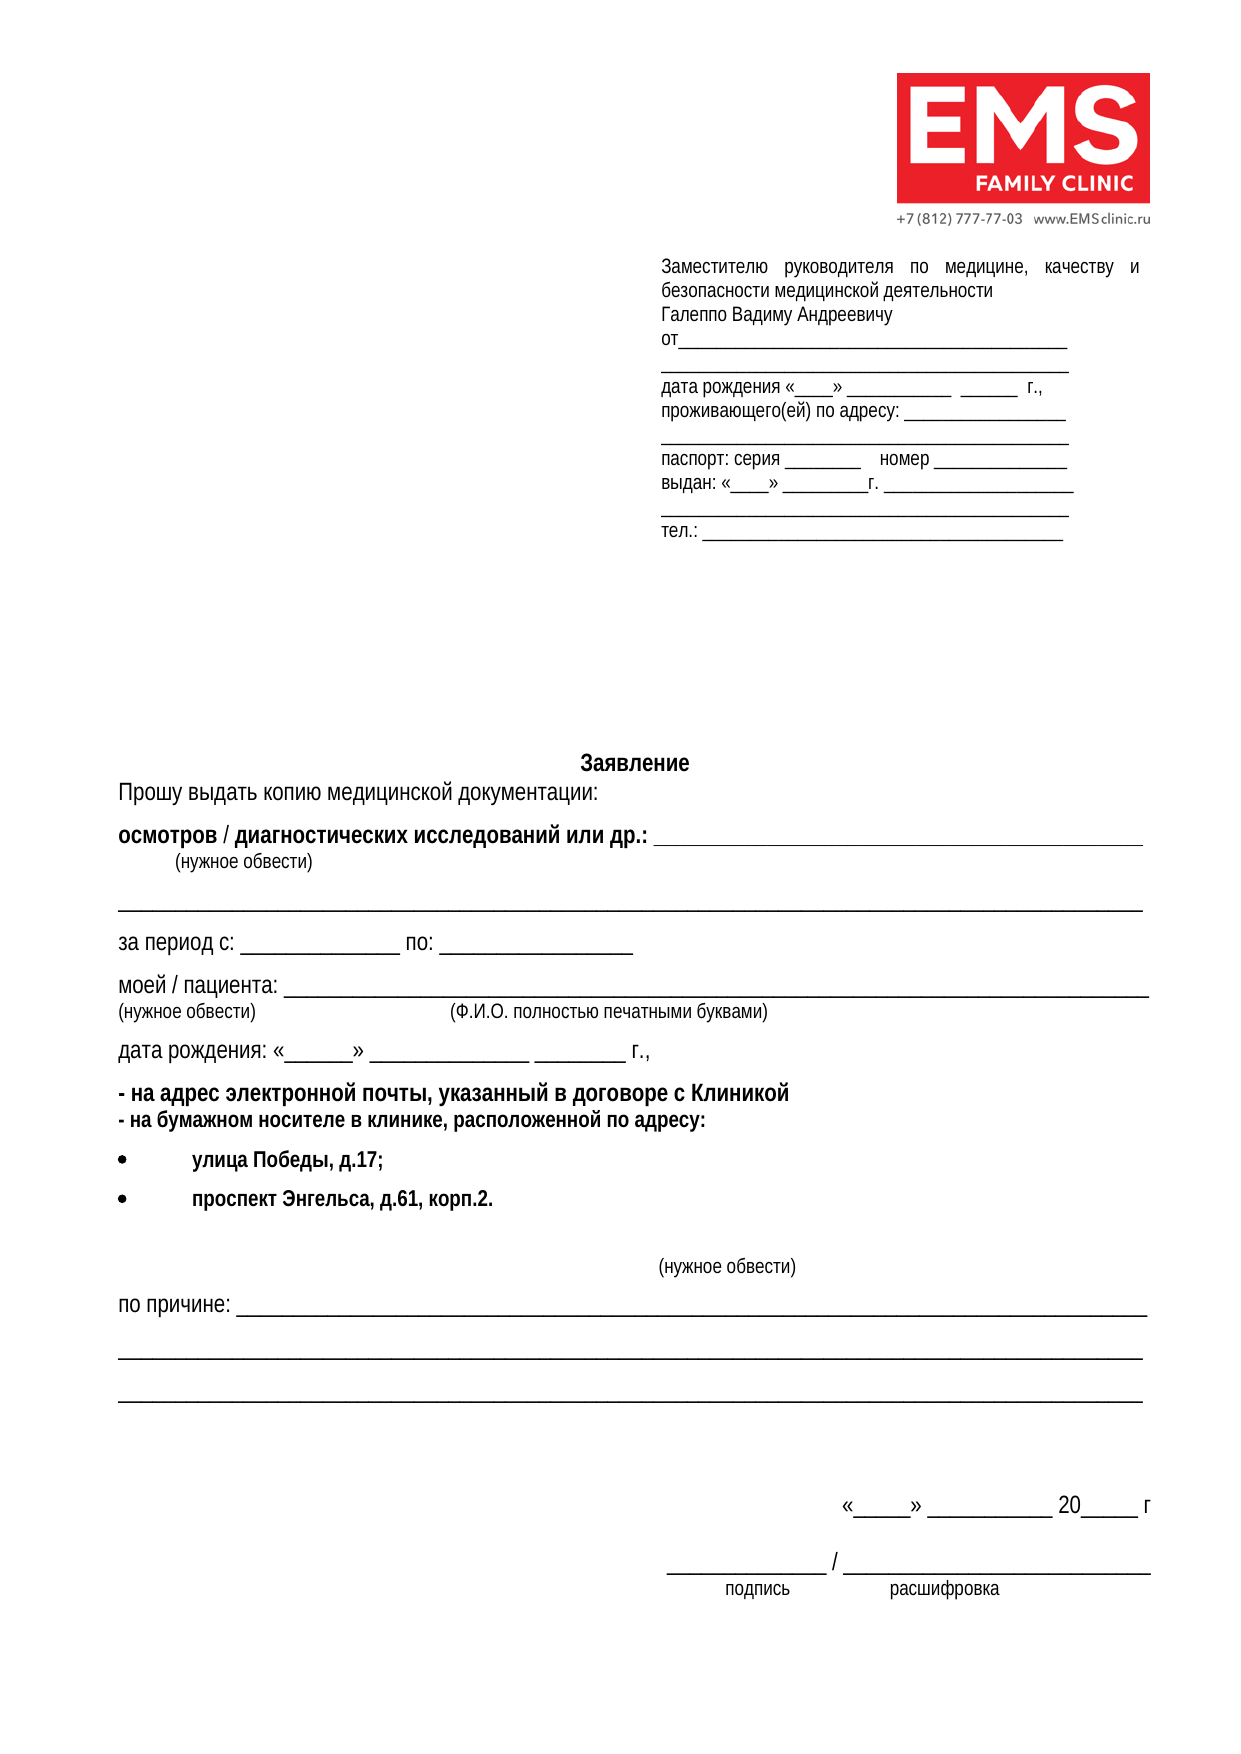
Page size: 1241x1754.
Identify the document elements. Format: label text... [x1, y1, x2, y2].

text ______________ / ___________________________ [118, 1547, 1152, 1576]
text __________________________________________________________________________________________ [118, 884, 1152, 913]
text по причине: ________________________________________________________________________________ ____________________________________________________________________________________________________________________________________________________________________________________ [118, 1289, 1152, 1404]
text - на адрес электронной почты, указанный в договоре с Клиникой [118, 1078, 1152, 1106]
text «_____» ___________ 20_____ г [118, 1490, 1152, 1518]
text (нужное обвести) (Ф.И.О. полностью печатными буквами) [118, 999, 1152, 1023]
picture [893, 70, 1152, 228]
text Заявление [118, 748, 1152, 777]
text моей / пациента: ____________________________________________________________________________ [118, 970, 1152, 999]
list улица Победы, д.17; [118, 1146, 1152, 1172]
table_header Заместителю руководителя по медицине, качеству и безопасности медицинской деятельности Галеппо Вадиму Андреевичу от_________________________________________ ___________________________________________ дата рождения «____» ___________ ______ г., проживающего(ей) по адресу: _________________ ___________________________________________ паспорт: серия ________ номер ______________ выдан: «____» _________г. ____________________ ___________________________________________ тел.: ______________________________________ [650, 254, 1152, 614]
text Прошу выдать копию медицинской документации: [118, 777, 1152, 806]
list проспект Энгельса, д.61, корп.2. [118, 1185, 1152, 1212]
text за период с: ______________ по: _________________ [118, 927, 1152, 956]
text (нужное обвести) [118, 848, 1152, 872]
text дата рождения: «______» ______________ ________ г., [118, 1035, 1152, 1063]
text осмотров / диагностических исследований или др.: ___________________________________________ [118, 820, 1152, 848]
text - на бумажном носителе в клинике, расположенной по адресу: [118, 1106, 1152, 1133]
text подпись расшифровка [118, 1576, 1152, 1600]
text (нужное обвести) [118, 1253, 1152, 1277]
